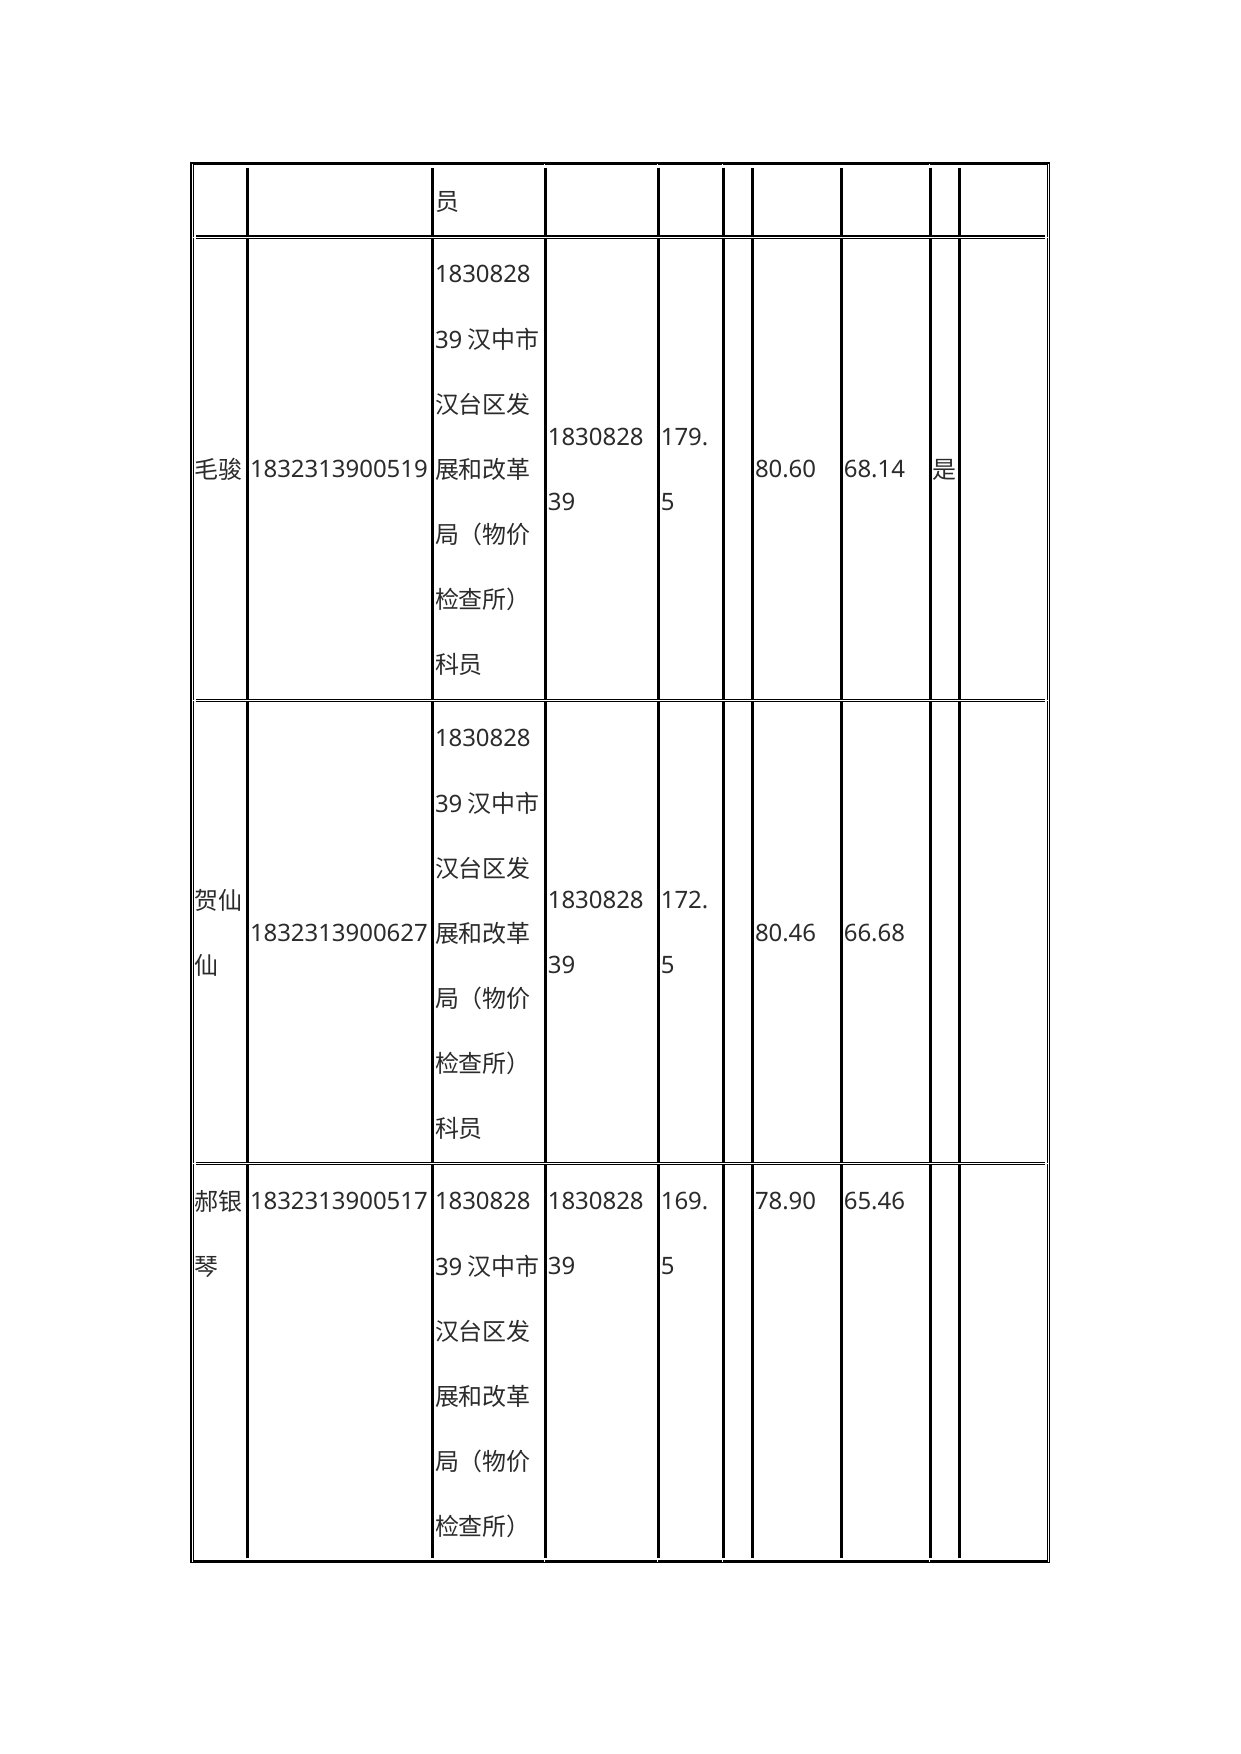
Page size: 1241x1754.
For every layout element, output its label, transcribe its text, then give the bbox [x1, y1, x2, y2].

table_cell 66.68 [843, 702, 929, 1162]
table_cell [723, 165, 752, 235]
table_cell 183082839 [547, 702, 657, 1162]
table_cell 68.14 [843, 239, 929, 698]
table_cell 80.60 [754, 239, 840, 698]
table_cell 78.00 [752, 165, 841, 235]
table_cell 183082838 [545, 164, 658, 235]
table_cell [725, 702, 751, 1162]
table_cell 179.5 [660, 239, 722, 698]
table_cell 1832313900321 [247, 165, 432, 235]
table_cell 贺仙仙 [194, 699, 246, 1162]
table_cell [432, 164, 545, 235]
table_cell [725, 239, 751, 698]
table_cell 183082839 [547, 239, 657, 698]
table_cell 65.46 [841, 1165, 930, 1560]
table_cell 1832313900627 [249, 702, 431, 1162]
table_cell [723, 1165, 752, 1560]
table_cell 183082839汉中市汉台区发展和改革局（物价检查所）科员 [434, 702, 544, 1162]
table_cell 78.90 [752, 1165, 841, 1560]
table_cell 1832313900519 [249, 239, 431, 698]
table_cell [930, 1165, 959, 1560]
table_cell [959, 1162, 1048, 1560]
table_cell [930, 165, 959, 235]
table_cell 155.5 [658, 164, 723, 235]
table_cell 183082839汉中市汉台区发展和改革局（物价检查所）科员 [434, 239, 544, 698]
table_cell 169.5 [658, 1165, 723, 1560]
table_cell 183082839 [545, 1165, 658, 1560]
table_cell [932, 702, 958, 1162]
table_cell 172.5 [660, 702, 722, 1162]
table_cell 曾明君 [194, 165, 247, 235]
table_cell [432, 1165, 545, 1560]
table_cell 80.46 [754, 702, 840, 1162]
table_cell 毛骏 [194, 235, 246, 698]
table_cell 62.30 [841, 164, 930, 235]
table_cell [959, 165, 1047, 235]
table_cell 郝银琴 [192, 1162, 247, 1560]
table_cell [961, 235, 1047, 698]
table_cell 是 [932, 239, 958, 698]
table_cell [961, 699, 1047, 1162]
table_cell 1832313900517 [247, 1165, 432, 1560]
